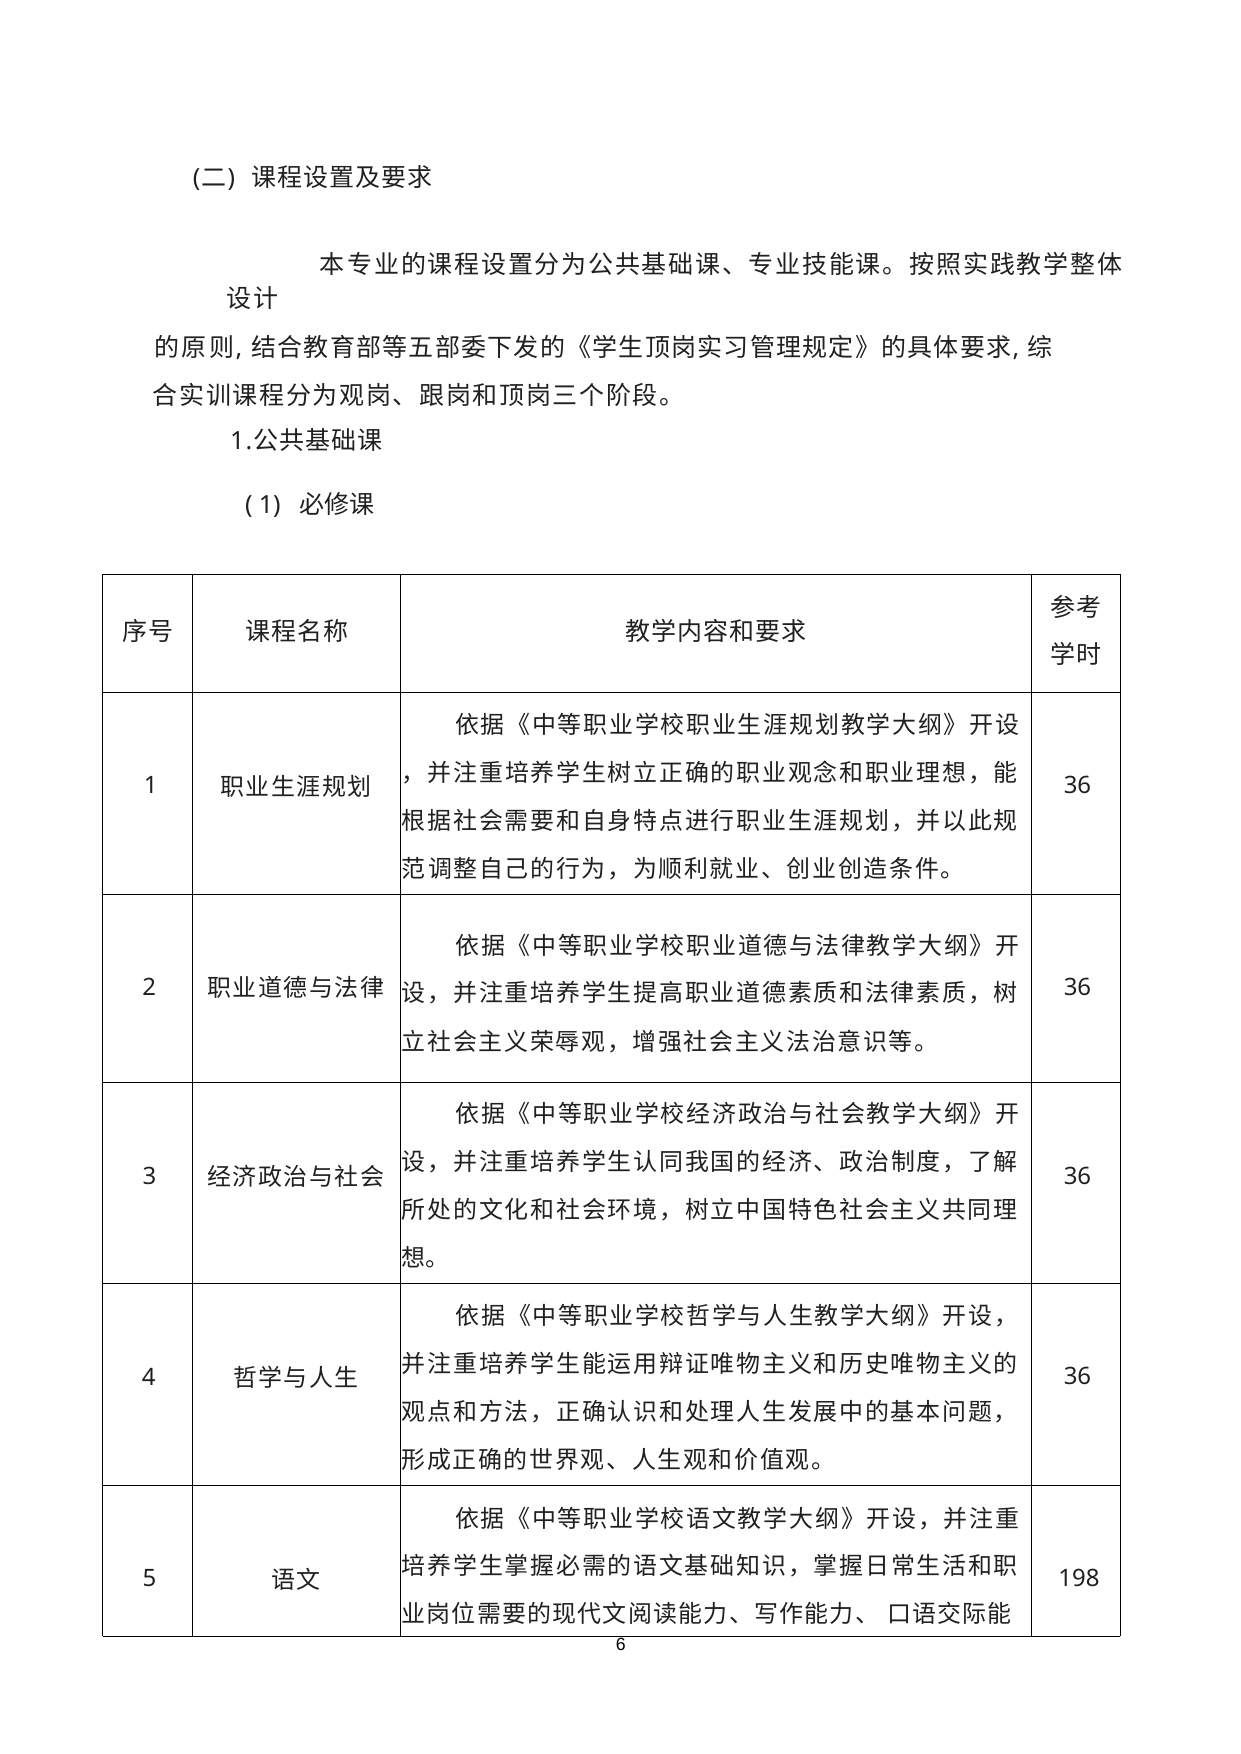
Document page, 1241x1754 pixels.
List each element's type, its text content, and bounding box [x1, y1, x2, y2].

table_cell 4 [103, 1284, 192, 1484]
table_cell 语文 [193, 1486, 400, 1636]
table_cell 依据《中等职业学校职业生涯规划教学大纲》开设 ，并注重培养学生树立正确的职业观念和职业理想，能 根据社会需要和自身特点进行职业生涯规划，并以此规 范调整自己的行为，为顺利就业、创业创造条件。 [401, 693, 1031, 893]
table_header 教学内容和要求 [401, 575, 1031, 692]
table_cell 198 [1032, 1486, 1120, 1636]
table_cell 3 [103, 1083, 192, 1283]
table_cell 职业道德与法律 [193, 895, 400, 1082]
table_cell 5 [103, 1486, 192, 1636]
table_header 参考 学时 [1032, 575, 1120, 692]
text ( 1) 必修课 [245, 487, 1137, 521]
text 1.公共基础课 [230, 425, 1137, 457]
table_cell 哲学与人生 [193, 1284, 400, 1484]
text 本专业的课程设置分为公共基础课、专业技能课。按照实践教学整体设计 [226, 246, 1137, 314]
text 的原则, 结合教育部等五部委下发的《学生顶岗实习管理规定》的具体要求, 综合实训课程分为观岗、跟岗和顶岗三个阶段。 [153, 327, 1058, 412]
table_header 课程名称 [193, 575, 400, 692]
table_cell 1 [103, 693, 192, 893]
table_cell 依据《中等职业学校哲学与人生教学大纲》开设， 并注重培养学生能运用辩证唯物主义和历史唯物主义的 观点和方法，正确认识和处理人生发展中的基本问题， 形成正确的世界观、人生观和价值观。 [401, 1284, 1031, 1484]
text (二) 课程设置及要求 [193, 158, 1137, 194]
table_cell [401, 1486, 1031, 1636]
table_cell 依据《中等职业学校职业道德与法律教学大纲》开 设，并注重培养学生提高职业道德素质和法律素质，树 立社会主义荣辱观，增强社会主义法治意识等。 [401, 895, 1031, 1082]
table_cell 36 [1032, 693, 1120, 893]
table_cell 36 [1032, 895, 1120, 1082]
table_cell 依据《中等职业学校经济政治与社会教学大纲》开 设，并注重培养学生认同我国的经济、政治制度，了解 所处的文化和社会环境，树立中国特色社会主义共同理 想。 [401, 1083, 1031, 1283]
table_cell 36 [1032, 1083, 1120, 1283]
table_cell 经济政治与社会 [193, 1083, 400, 1283]
table_cell 36 [1032, 1284, 1120, 1484]
table_cell 职业生涯规划 [193, 693, 400, 893]
table_header 序号 [103, 575, 192, 692]
table_cell 2 [103, 895, 192, 1082]
